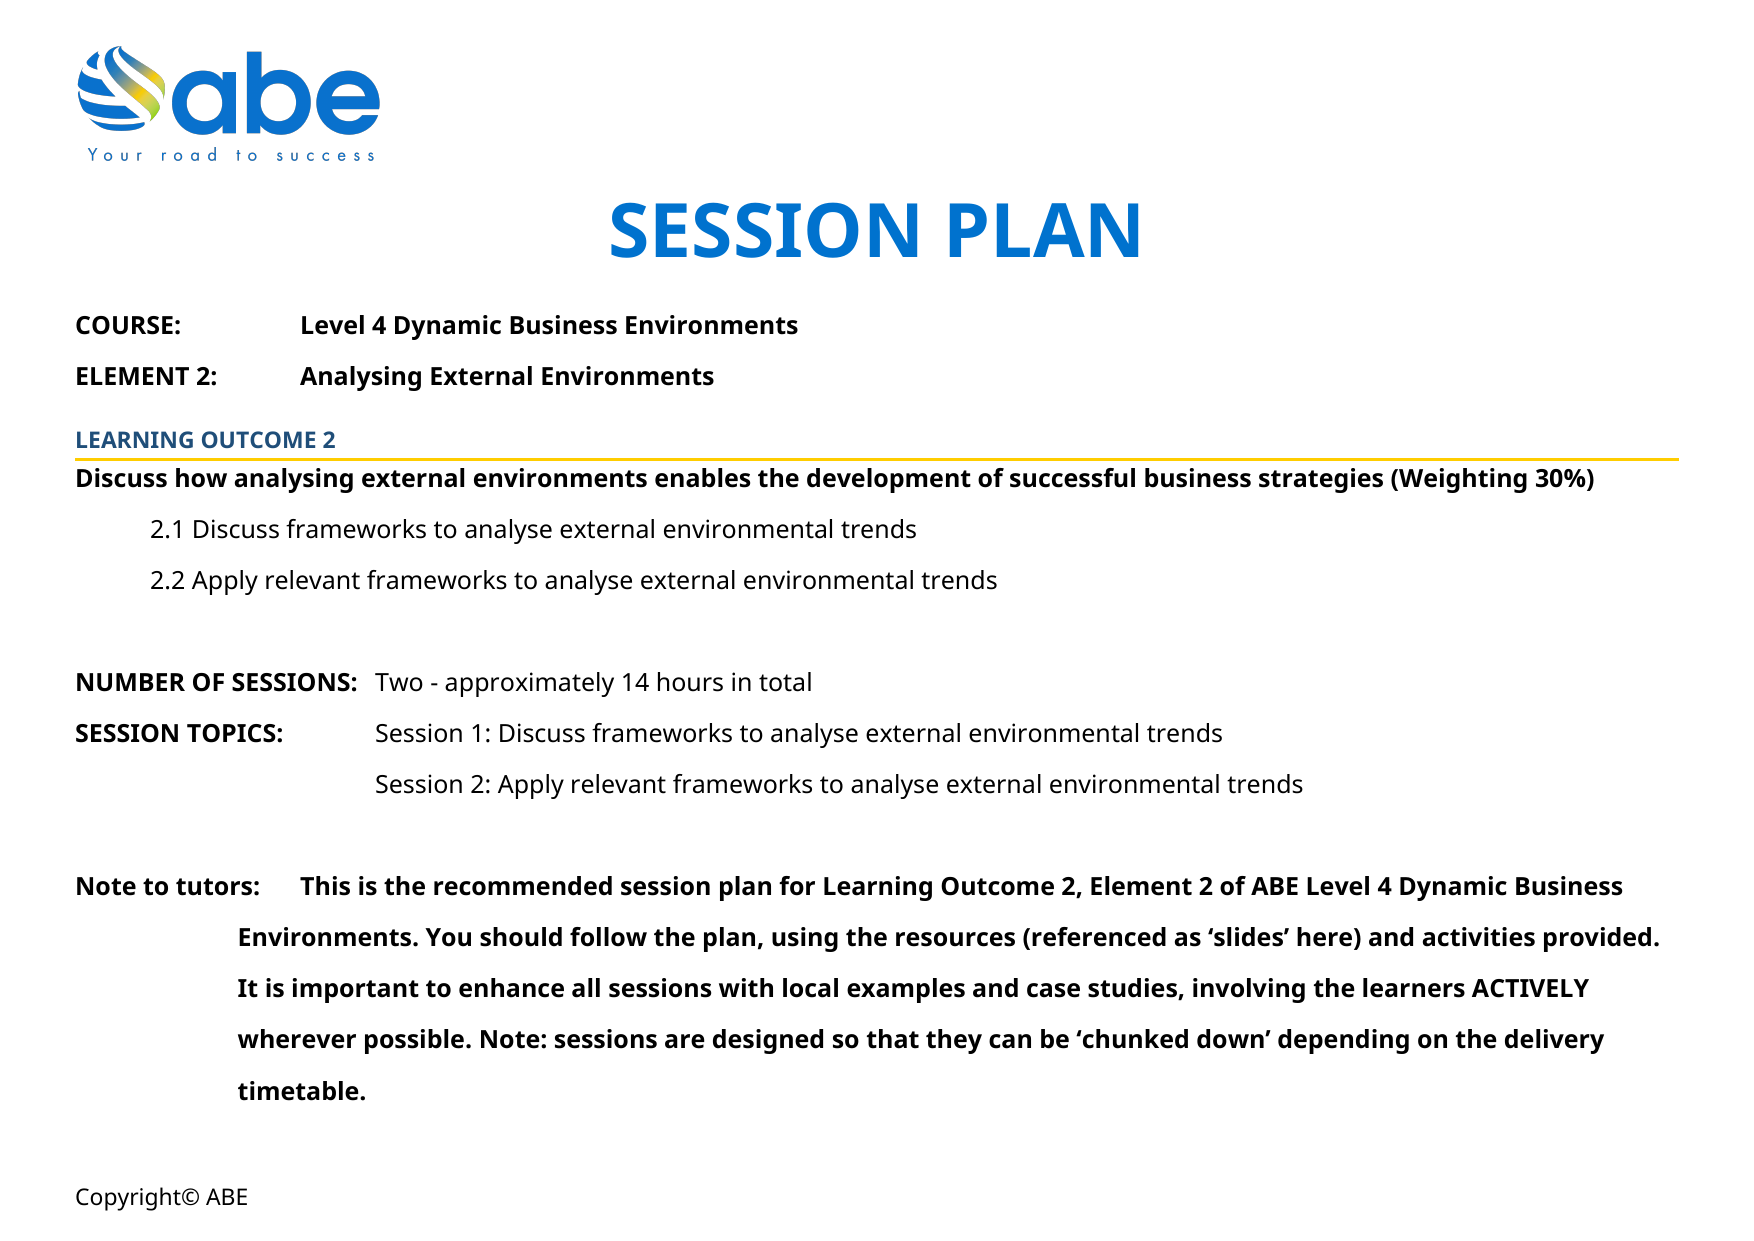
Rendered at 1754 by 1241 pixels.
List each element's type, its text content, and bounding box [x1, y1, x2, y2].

picture [75, 44, 383, 164]
text NUMBER OF SESSIONS: Two - approximately 14 hours in total [75, 665, 1679, 699]
text SESSION TOPICS: Session 1: Discuss frameworks to analyse external environmental trends [75, 716, 1679, 750]
text 2.2 Apply relevant frameworks to analyse external environmental trends [150, 563, 1679, 597]
text 2.1 Discuss frameworks to analyse external environmental trends [150, 512, 1679, 546]
text COURSE: Level 4 Dynamic Business Environments [75, 308, 1679, 342]
text Discuss how analysing external environments enables the development of successful business strategies (Weighting 30%) [75, 461, 1679, 495]
text Note to tutors: This is the recommended session plan for Learning Outcome 2, Element 2 of ABE Level 4 Dynamic Business Environments. You should follow the plan, using the resources (referenced as ‘slides’ here) and activities provided. It is important to enhance all sessions with local examples and case studies, involving the learners ACTIVELY wherever possible. Note: sessions are designed so that they can be ‘chunked down’ depending on the delivery timetable. [75, 869, 1679, 1107]
text LEARNING OUTCOME 2 [75, 424, 1679, 458]
text ELEMENT 2: Analysing External Environments [75, 359, 1679, 393]
text SESSION PLAN [75, 177, 1679, 279]
text Session 2: Apply relevant frameworks to analyse external environmental trends [75, 767, 1679, 801]
